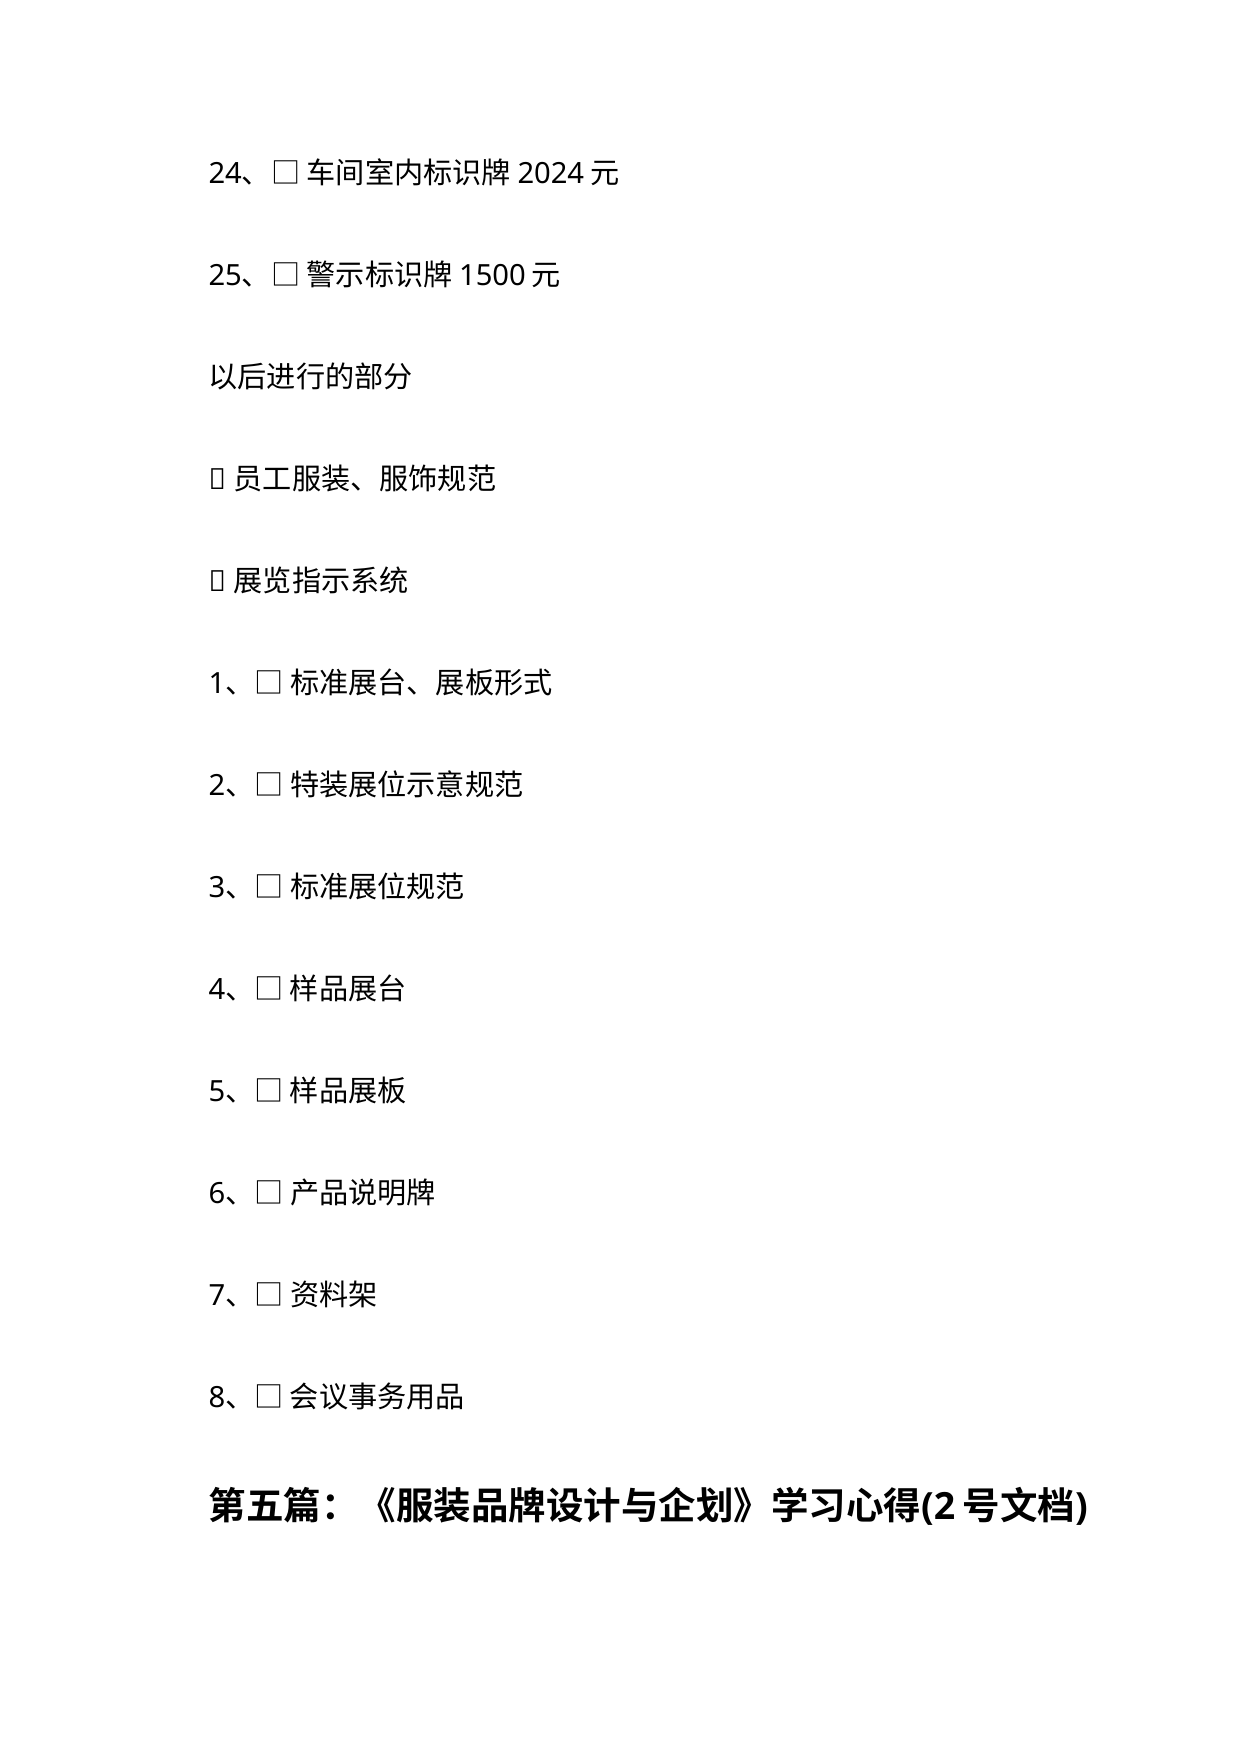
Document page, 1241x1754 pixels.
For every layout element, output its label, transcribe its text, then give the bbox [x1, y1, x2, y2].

text 25、□ 警示标识牌 1500元 [150, 252, 1090, 294]
text 6、□ 产品说明牌 [150, 1169, 1090, 1212]
text 3、□ 标准展位规范 [150, 864, 1090, 906]
text 7、□ 资料架 [150, 1272, 1090, 1314]
text 1、□ 标准展台、展板形式 [150, 660, 1090, 702]
text 第五篇：《服装品牌设计与企划》学习心得(2号文档) [150, 1476, 1090, 1530]
text 8、□ 会议事务用品 [150, 1373, 1090, 1416]
text 24、□ 车间室内标识牌 2024元 [150, 150, 1090, 192]
text 2、□ 特装展位示意规范 [150, 762, 1090, 804]
text  员工服装、服饰规范 [150, 456, 1090, 498]
text  展览指示系统 [150, 558, 1090, 600]
text 5、□ 样品展板 [150, 1068, 1090, 1110]
text 以后进行的部分 [150, 354, 1090, 396]
text 4、□ 样品展台 [150, 966, 1090, 1008]
